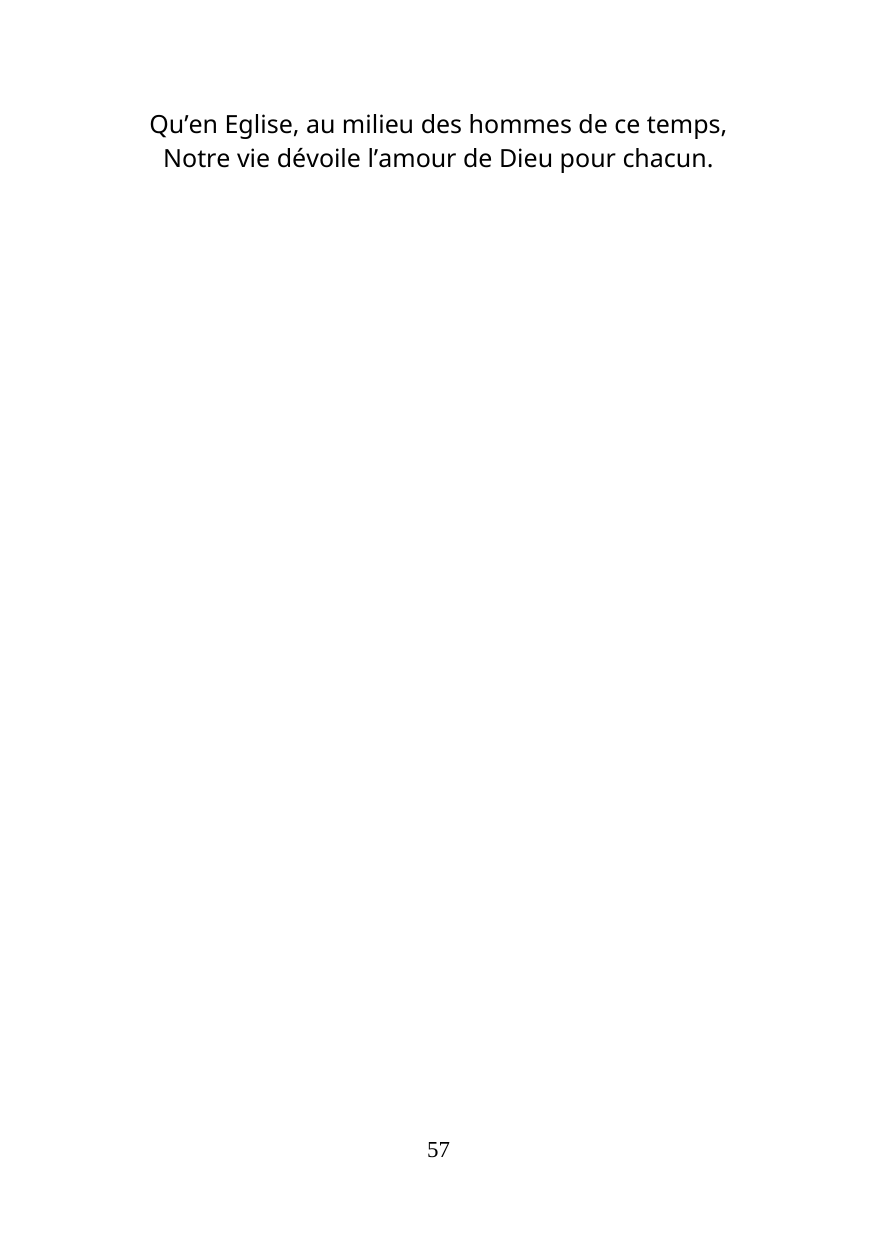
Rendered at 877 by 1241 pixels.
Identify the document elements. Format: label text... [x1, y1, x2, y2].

text Notre vie dévoile l’amour de Dieu pour chacun. [106, 140, 770, 174]
text Qu’en Eglise, au milieu des hommes de ce temps, [106, 106, 770, 140]
